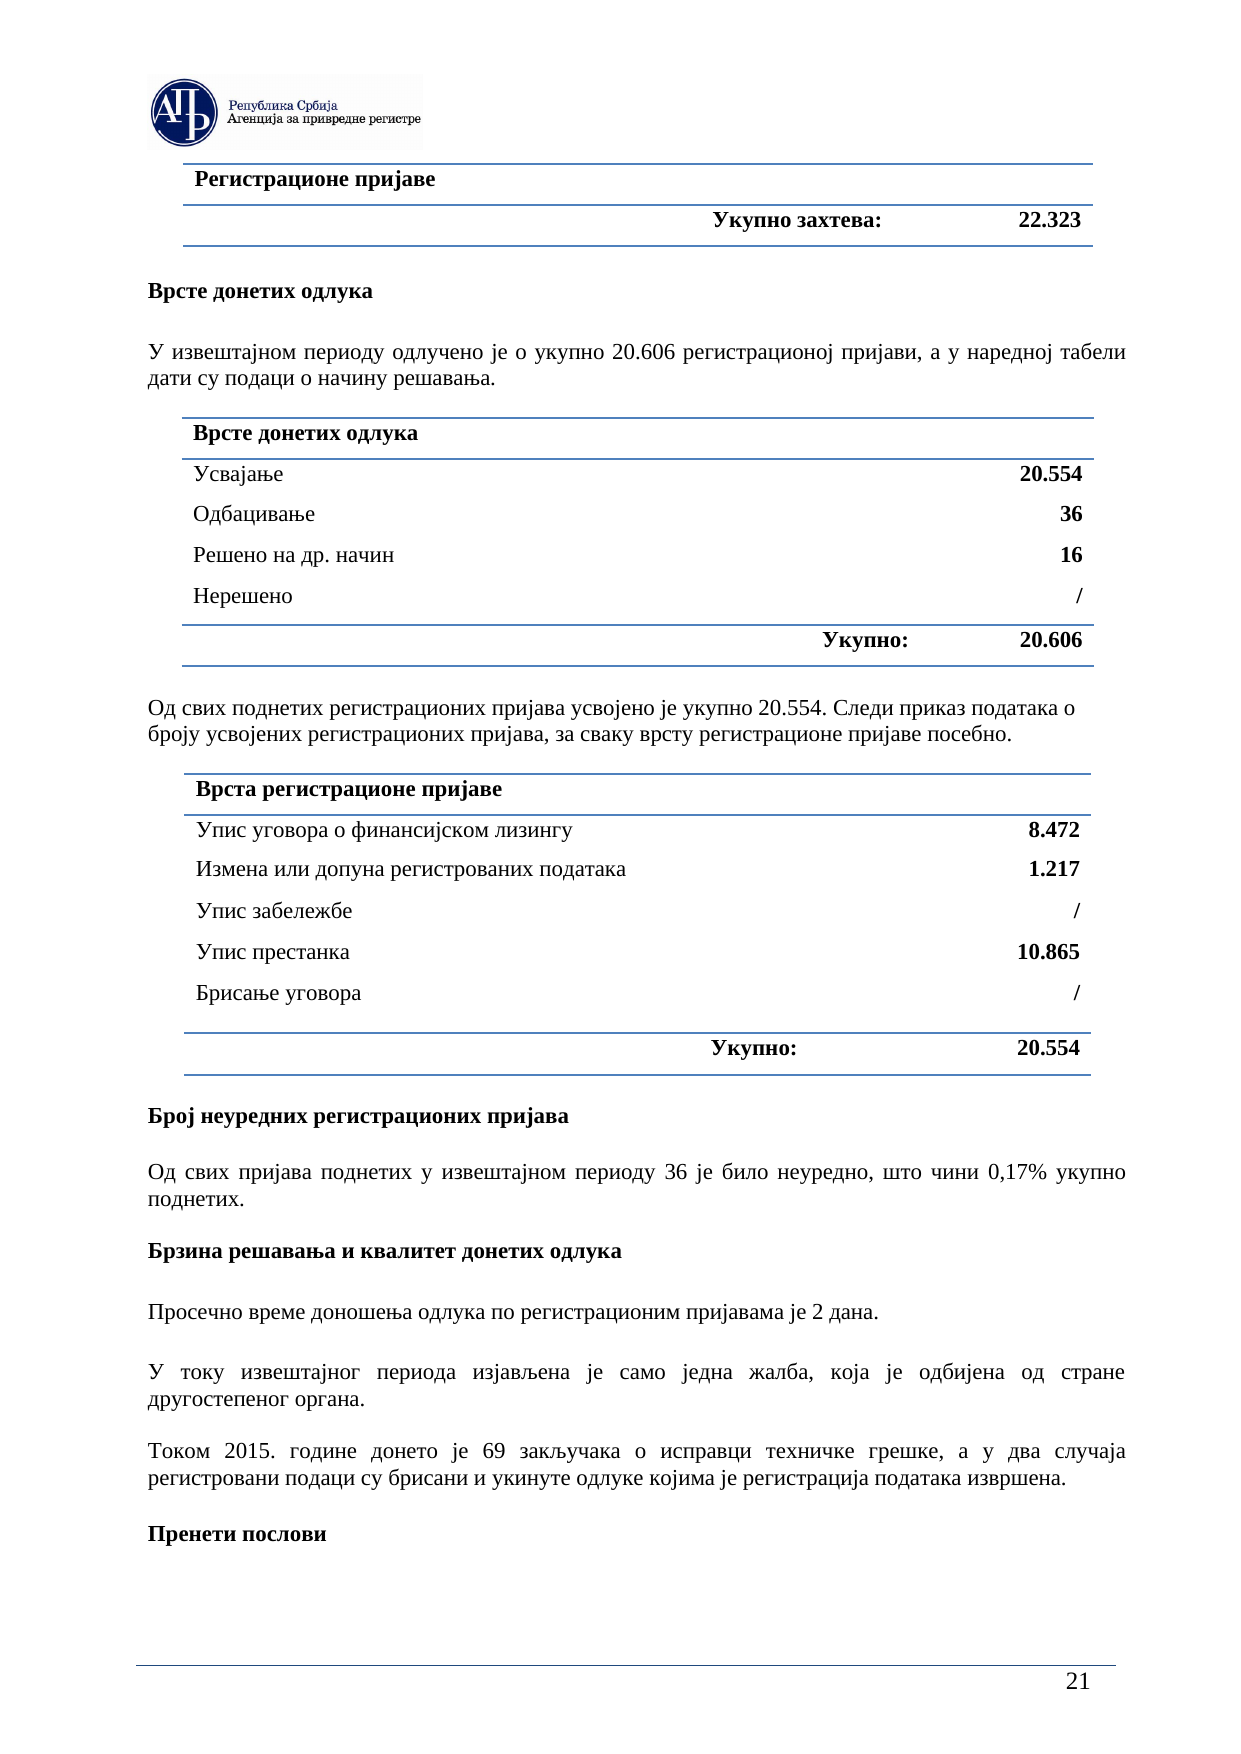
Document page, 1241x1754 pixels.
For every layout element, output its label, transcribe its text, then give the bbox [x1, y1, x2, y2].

table_cell 16 [920, 541, 1094, 582]
text Врсте донетих одлука [148, 277, 1128, 304]
table_cell Упис престанка [184, 938, 808, 979]
text Пренети послови [148, 1520, 1128, 1547]
table_cell 20.554 [920, 460, 1094, 500]
table_cell Брисање уговора [184, 979, 808, 1032]
table_cell / [920, 583, 1094, 624]
table_cell Одбацивање [182, 500, 920, 541]
table_cell Решено на др. начин [182, 541, 920, 582]
text Од свих пријава поднетих у извештајном периоду 36 је било неуредно, што чини 0,17% укупно поднетих. [148, 1158, 1128, 1211]
table_header Врсте донетих одлука [182, 419, 1094, 458]
table_cell Упис уговора о финансијском лизингу [184, 816, 808, 855]
text Од свих поднетих регистрационих пријава усвојено је укупно 20.554. Следи приказ података о броју усвојених регистрационих пријава, за сваку врсту регистрационе пријаве посебно. [148, 693, 1128, 746]
table_cell / [809, 979, 1091, 1032]
table_cell 22.323 [893, 206, 1092, 245]
table_cell Усвајање [182, 460, 920, 500]
table_cell Нерешено [182, 583, 920, 624]
table_header Врста регистрационе пријаве [184, 775, 1091, 814]
table_cell Укупно захтева: [183, 206, 893, 245]
table_cell / [809, 897, 1091, 938]
table_cell Измена или допуна регистрованих података [184, 855, 808, 897]
table_cell Укупно: [184, 1034, 808, 1073]
table_cell 8.472 [809, 816, 1091, 855]
text У извештајном периоду одлучено је о укупно 20.606 регистрационoj пријави, а у наредној табели дати су подаци о начину решавања. [148, 338, 1128, 391]
table_cell Упис забележбе [184, 897, 808, 938]
text Број неуредних регистрационих пријава [148, 1102, 1128, 1128]
text Просечно време доношења одлука по регистрационим пријавама је 2 дана. [148, 1298, 1128, 1324]
text Током 2015. године донето је 69 закључака о исправци техничке грешке, а у два случаја регистровани подаци су брисани и укинуте одлуке којима је регистрација података извршена. [148, 1437, 1128, 1490]
table_cell 20.554 [809, 1034, 1091, 1073]
table_cell 36 [920, 500, 1094, 541]
table_cell 20.606 [920, 626, 1094, 665]
table_cell 10.865 [809, 938, 1091, 979]
text У току извештајног периода изјављена је само једна жалба, која је одбијена од стране другостепеног органа. [148, 1358, 1128, 1411]
text Брзина решавања и квалитет донетих одлука [148, 1237, 1128, 1264]
table_header Регистрационе пријаве [183, 165, 1092, 204]
table_cell 1.217 [809, 855, 1091, 897]
picture [147, 74, 423, 150]
table_cell Укупно: [182, 626, 920, 665]
